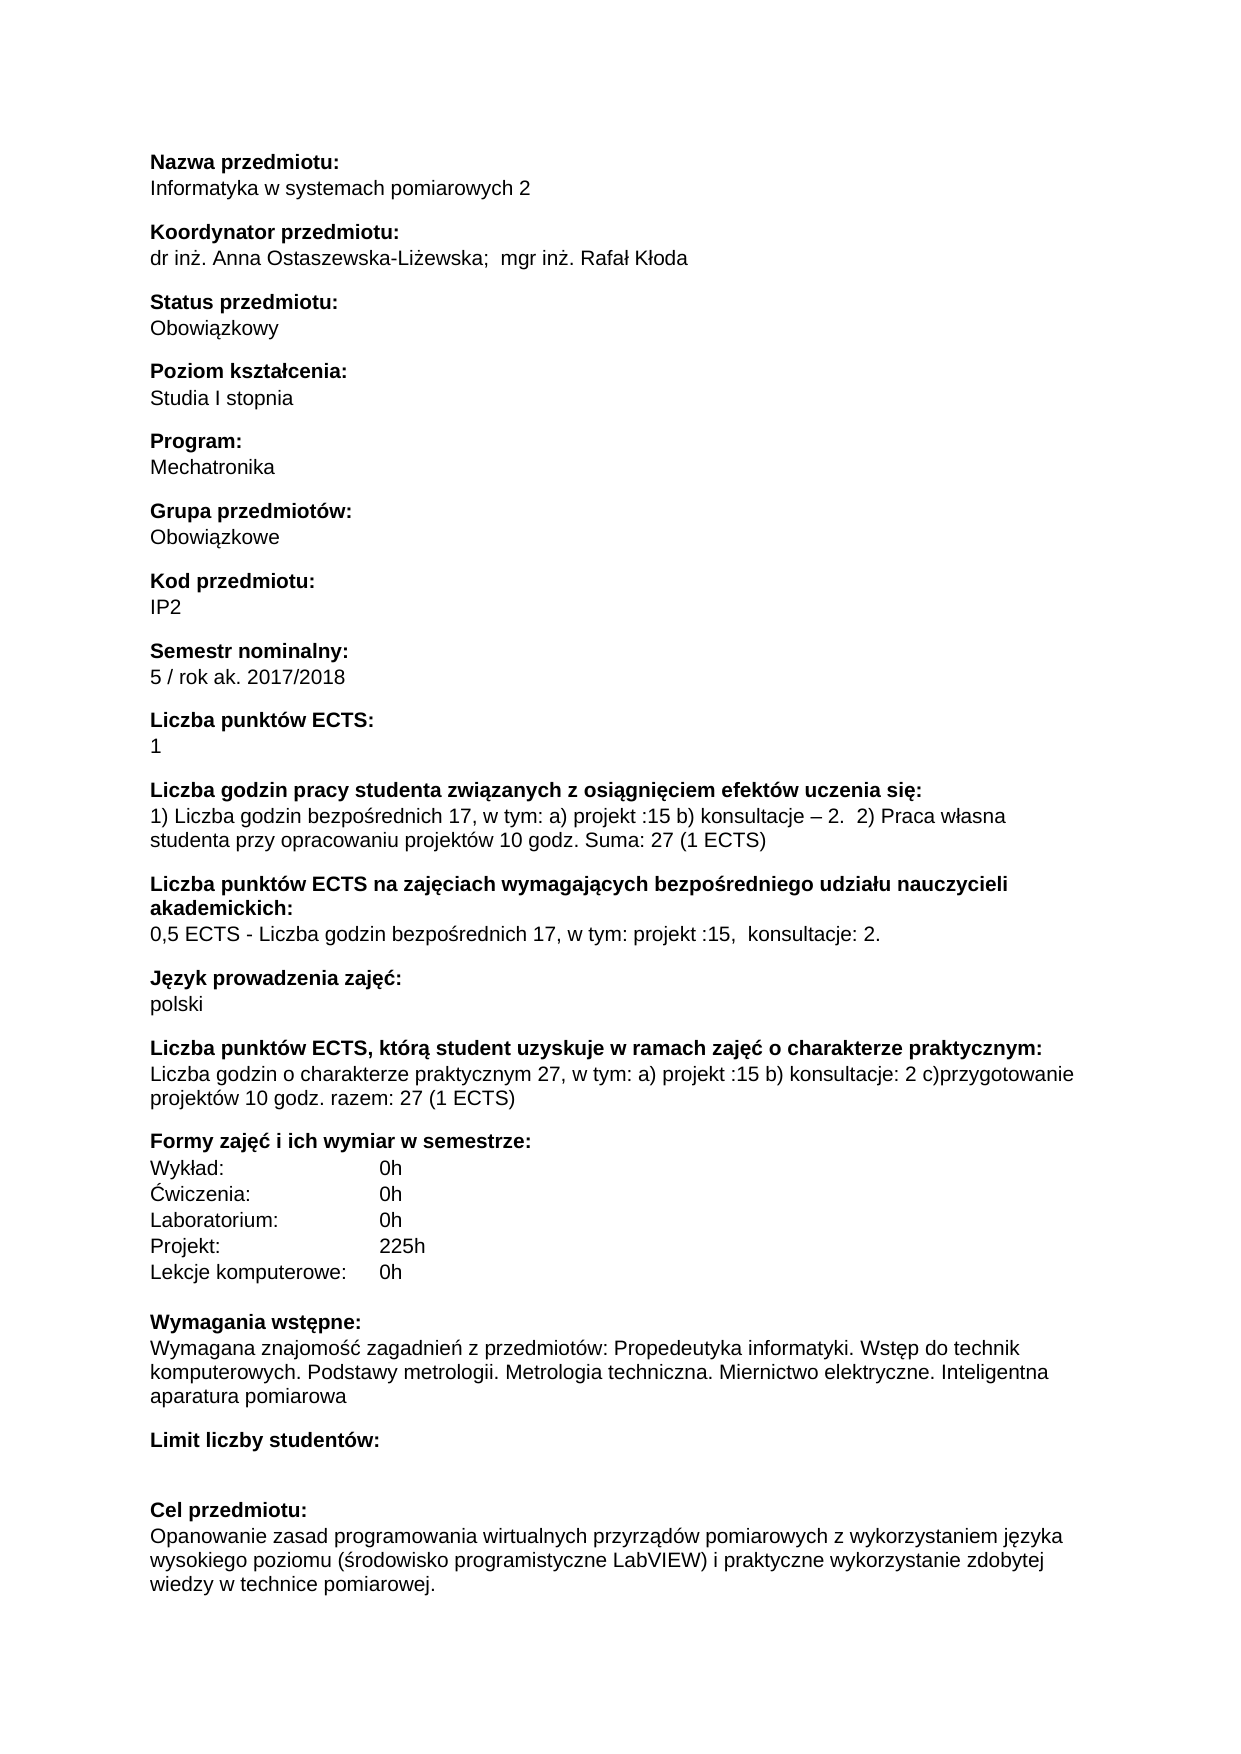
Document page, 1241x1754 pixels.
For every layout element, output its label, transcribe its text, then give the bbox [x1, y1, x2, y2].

text Grupa przedmiotów: [150, 499, 1090, 523]
text Informatyka w systemach pomiarowych 2 [150, 176, 1090, 200]
text Studia I stopnia [150, 385, 1090, 409]
table_header 0h [369, 1156, 597, 1180]
text 1 [150, 734, 1090, 758]
text Mechatronika [150, 455, 1090, 479]
table_cell Ćwiczenia: [140, 1182, 367, 1206]
text Wymagania wstępne: [150, 1310, 1090, 1334]
text Liczba punktów ECTS, którą student uzyskuje w ramach zajęć o charakterze praktycznym: [150, 1035, 1090, 1059]
text Formy zajęć i ich wymiar w semestrze: [150, 1129, 1090, 1153]
text IP2 [150, 595, 1090, 619]
text 0,5 ECTS - Liczba godzin bezpośrednich 17, w tym: projekt :15, konsultacje: 2. [150, 922, 1090, 946]
text Język prowadzenia zajęć: [150, 966, 1090, 989]
text Nazwa przedmiotu: [150, 150, 1090, 174]
text Opanowanie zasad programowania wirtualnych przyrządów pomiarowych z wykorzystaniem języka wysokiego poziomu (środowisko programistyczne LabVIEW) i praktyczne wykorzystanie zdobytej wiedzy w technice pomiarowej. [150, 1523, 1090, 1595]
text Liczba godzin pracy studenta związanych z osiągnięciem efektów uczenia się: [150, 778, 1090, 802]
table_cell 0h [369, 1206, 597, 1232]
text Obowiązkowy [150, 316, 1090, 339]
text Kod przedmiotu: [150, 569, 1090, 593]
text Program: [150, 429, 1090, 453]
text Obowiązkowe [150, 525, 1090, 549]
table_cell 225h [369, 1232, 597, 1258]
text Liczba godzin o charakterze praktycznym 27, w tym: a) projekt :15 b) konsultacje: 2 c)przygotowanie projektów 10 godz. razem: 27 (1 ECTS) [150, 1061, 1090, 1109]
text Liczba punktów ECTS na zajęciach wymagających bezpośredniego udziału nauczycieli akademickich: [150, 872, 1090, 920]
table_cell 0h [369, 1258, 597, 1284]
text Wymagana znajomość zagadnień z przedmiotów: Propedeutyka informatyki. Wstęp do technik komputerowych. Podstawy metrologii. Metrologia techniczna. Miernictwo elektryczne. Inteligentna aparatura pomiarowa [150, 1336, 1090, 1408]
text 5 / rok ak. 2017/2018 [150, 664, 1090, 688]
text Limit liczby studentów: [150, 1428, 1090, 1452]
text Cel przedmiotu: [150, 1497, 1090, 1521]
table_cell Laboratorium: [140, 1208, 367, 1232]
text Liczba punktów ECTS: [150, 708, 1090, 732]
table_header Wykład: [140, 1156, 367, 1180]
text Semestr nominalny: [150, 638, 1090, 662]
text dr inż. Anna Ostaszewska-Liżewska; mgr inż. Rafał Kłoda [150, 246, 1090, 270]
table_cell 0h [369, 1180, 597, 1206]
table_cell Lekcje komputerowe: [140, 1260, 367, 1284]
table_cell Projekt: [140, 1234, 367, 1258]
text 1) Liczba godzin bezpośrednich 17, w tym: a) projekt :15 b) konsultacje – 2. 2) Praca własna studenta przy opracowaniu projektów 10 godz. Suma: 27 (1 ECTS) [150, 804, 1090, 852]
text polski [150, 992, 1090, 1016]
text Poziom kształcenia: [150, 359, 1090, 383]
text Koordynator przedmiotu: [150, 220, 1090, 244]
text Status przedmiotu: [150, 289, 1090, 313]
